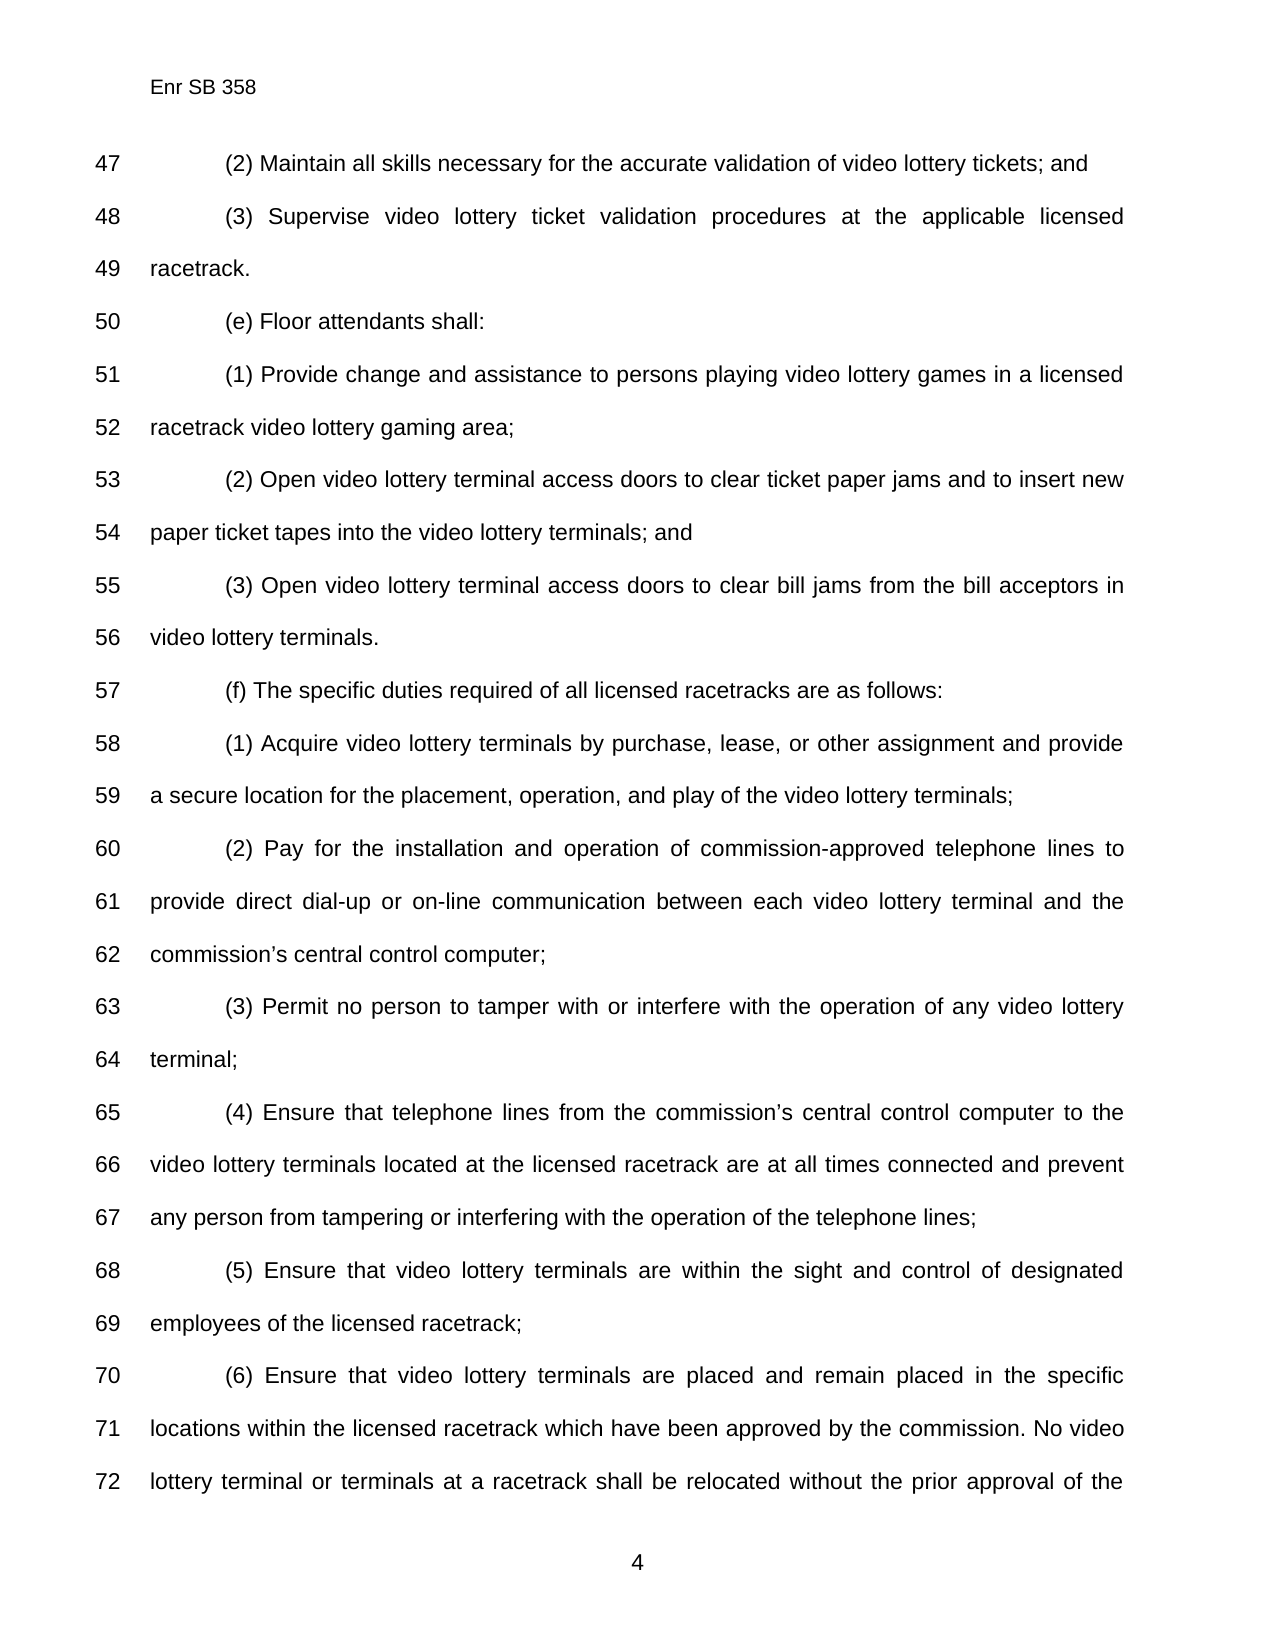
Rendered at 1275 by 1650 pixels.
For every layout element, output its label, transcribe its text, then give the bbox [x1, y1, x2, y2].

text (2) Maintain all skills necessary for the accurate validation of video lottery tickets; and [150, 150, 1125, 176]
text (2) Pay for the installation and operation of commission-approved telephone lines to provide direct dial-up or on-line communication between each video lottery terminal and the commission’s central control computer; [150, 835, 1125, 967]
text (2) Open video lottery terminal access doors to clear ticket paper jams and to insert new paper ticket tapes into the video lottery terminals; and [150, 466, 1125, 545]
text (1) Acquire video lottery terminals by purchase, lease, or other assignment and provide a secure location for the placement, operation, and play of the video lottery terminals; [150, 730, 1125, 809]
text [150, 1362, 1125, 1494]
text (3) Permit no person to tamper with or interfere with the operation of any video lottery terminal; [150, 993, 1125, 1072]
text (1) Provide change and assistance to persons playing video lottery games in a licensed racetrack video lottery gaming area; [150, 361, 1125, 440]
text (4) Ensure that telephone lines from the commission’s central control computer to the video lottery terminals located at the licensed racetrack are at all times connected and prevent any person from tampering or interfering with the operation of the telephone lines; [150, 1099, 1125, 1231]
text (3) Supervise video lottery ticket validation procedures at the applicable licensed racetrack. [150, 203, 1125, 282]
text (e) Floor attendants shall: [150, 308, 1125, 334]
text (3) Open video lottery terminal access doors to clear bill jams from the bill acceptors in video lottery terminals. [150, 572, 1125, 651]
text (5) Ensure that video lottery terminals are within the sight and control of designated employees of the licensed racetrack; [150, 1257, 1125, 1336]
text (f) The specific duties required of all licensed racetracks are as follows: [150, 677, 1125, 703]
